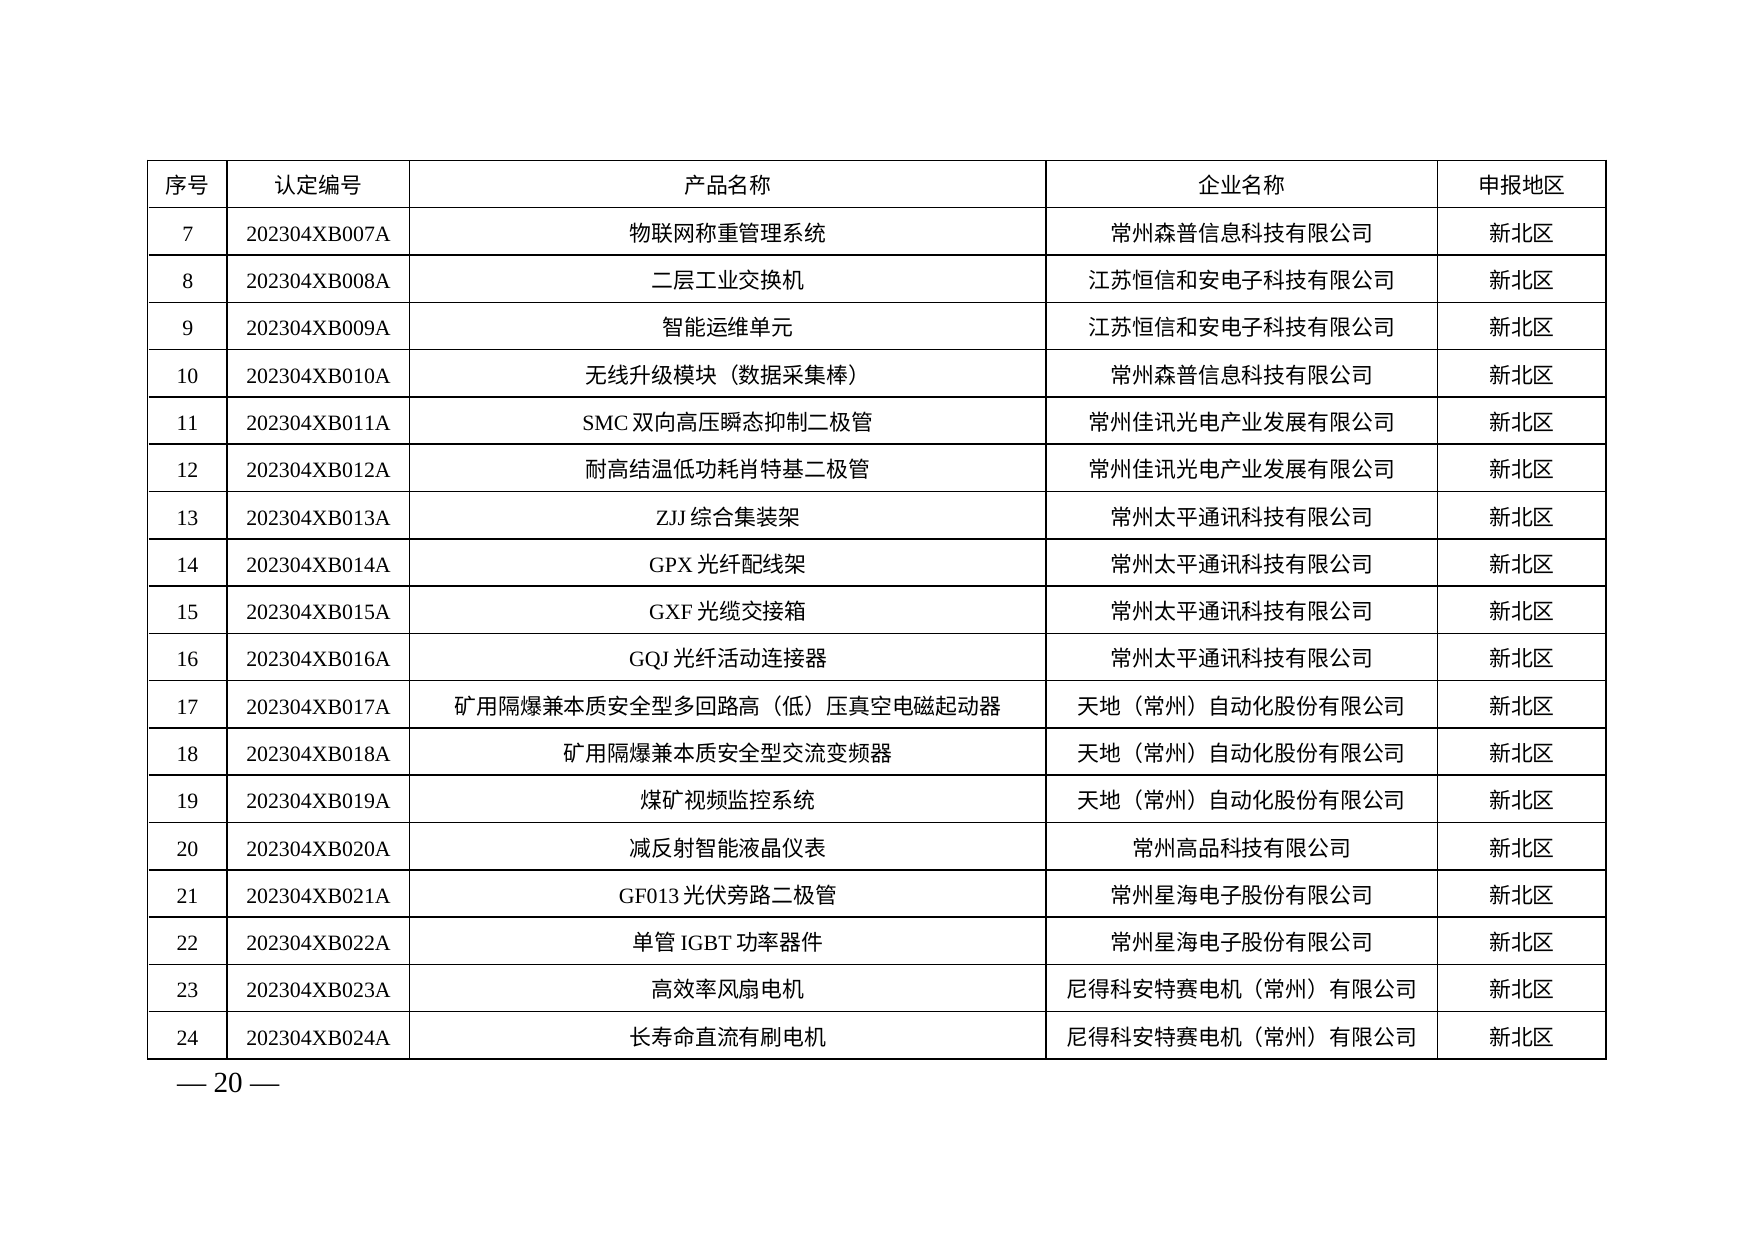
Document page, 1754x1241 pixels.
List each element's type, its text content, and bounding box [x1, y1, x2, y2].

table_cell 新北区 [1438, 918, 1605, 963]
table_cell 15 [148, 586, 226, 632]
table_cell 二层工业交换机 [410, 256, 1045, 301]
table_cell 新北区 [1438, 208, 1605, 254]
table_cell 新北区 [1438, 823, 1605, 869]
table_cell 19 [148, 775, 226, 822]
table_cell 常州佳讯光电产业发展有限公司 [1047, 398, 1437, 443]
table_header 序号 [148, 161, 226, 207]
table_cell 新北区 [1438, 256, 1605, 301]
table_cell 新北区 [1438, 634, 1605, 680]
table_cell 常州星海电子股份有限公司 [1047, 871, 1437, 916]
table_cell 7 [148, 208, 226, 254]
table_cell 常州太平通讯科技有限公司 [1047, 587, 1437, 632]
table_cell GPX光纤配线架 [410, 540, 1045, 585]
table_cell 202304XB015A [228, 587, 409, 632]
table_cell 天地（常州）自动化股份有限公司 [1047, 729, 1437, 774]
table_cell 常州高品科技有限公司 [1047, 823, 1437, 869]
table_cell SMC双向高压瞬态抑制二极管 [410, 398, 1045, 443]
table_cell 江苏恒信和安电子科技有限公司 [1047, 303, 1437, 349]
table_header 产品名称 [410, 161, 1045, 207]
table_cell 202304XB017A [228, 681, 409, 727]
table_header 企业名称 [1047, 161, 1437, 207]
table_cell GF013光伏旁路二极管 [410, 871, 1045, 916]
table_cell 江苏恒信和安电子科技有限公司 [1047, 256, 1437, 301]
table_cell 矿用隔爆兼本质安全型交流变频器 [410, 729, 1045, 774]
table_cell 常州森普信息科技有限公司 [1047, 208, 1437, 254]
table_cell 24 [148, 1012, 226, 1058]
table_cell 新北区 [1438, 729, 1605, 774]
table_cell 202304XB014A [228, 540, 409, 585]
table_cell 23 [148, 965, 226, 1011]
table_cell 202304XB011A [228, 398, 409, 443]
table_cell 8 [148, 255, 226, 301]
table_cell 10 [148, 350, 226, 396]
table_cell 202304XB022A [228, 918, 409, 963]
table_header 申报地区 [1438, 161, 1605, 207]
table_cell 常州佳讯光电产业发展有限公司 [1047, 445, 1437, 491]
table_cell 14 [148, 539, 226, 585]
table_cell 新北区 [1438, 445, 1605, 491]
table_cell 新北区 [1438, 540, 1605, 585]
table_cell 智能运维单元 [410, 303, 1045, 349]
table_cell 21 [148, 870, 226, 916]
table_cell GXF光缆交接箱 [410, 587, 1045, 632]
table_cell 202304XB020A [228, 823, 409, 869]
table_cell 202304XB024A [228, 1012, 409, 1058]
table_cell 202304XB010A [228, 350, 409, 396]
table_cell 新北区 [1438, 398, 1605, 443]
table_cell 常州太平通讯科技有限公司 [1047, 540, 1437, 585]
table_cell 无线升级模块（数据采集棒） [410, 350, 1045, 396]
table_cell 新北区 [1438, 350, 1605, 396]
table_cell 202304XB013A [228, 492, 409, 538]
table_cell 常州星海电子股份有限公司 [1047, 918, 1437, 963]
table_cell 物联网称重管理系统 [410, 208, 1045, 254]
table_cell 17 [148, 681, 226, 727]
table_cell 202304XB019A [228, 776, 409, 822]
table_cell 单管IGBT功率器件 [410, 918, 1045, 963]
table_cell 13 [148, 492, 226, 538]
table_cell 新北区 [1438, 587, 1605, 632]
table_cell 新北区 [1438, 871, 1605, 916]
table_cell 常州森普信息科技有限公司 [1047, 350, 1437, 396]
table_cell 202304XB007A [228, 208, 409, 254]
table_cell 减反射智能液晶仪表 [410, 823, 1045, 869]
table_cell 12 [148, 444, 226, 491]
table_cell 202304XB016A [228, 634, 409, 680]
table_cell 9 [148, 303, 226, 349]
table_cell 耐高结温低功耗肖特基二极管 [410, 445, 1045, 491]
table_cell 11 [148, 397, 226, 443]
table_cell 202304XB023A [228, 965, 409, 1011]
table_cell 尼得科安特赛电机（常州）有限公司 [1047, 965, 1437, 1011]
table_cell 新北区 [1438, 965, 1605, 1011]
table_cell ZJJ综合集装架 [410, 492, 1045, 538]
table_cell 新北区 [1438, 681, 1605, 727]
table_cell 高效率风扇电机 [410, 965, 1045, 1011]
table_cell 22 [148, 917, 226, 963]
table_cell 矿用隔爆兼本质安全型多回路高（低）压真空电磁起动器 [410, 681, 1045, 727]
table_cell 天地（常州）自动化股份有限公司 [1047, 681, 1437, 727]
table_cell 煤矿视频监控系统 [410, 776, 1045, 822]
table_cell 新北区 [1438, 1012, 1605, 1058]
table_cell 20 [148, 823, 226, 869]
table_cell 202304XB018A [228, 729, 409, 774]
table_cell 尼得科安特赛电机（常州）有限公司 [1047, 1012, 1437, 1058]
table_cell GQJ光纤活动连接器 [410, 634, 1045, 680]
table_cell 新北区 [1438, 776, 1605, 822]
table_cell 202304XB008A [228, 256, 409, 301]
table_cell 202304XB009A [228, 303, 409, 349]
table_header 认定编号 [228, 161, 409, 207]
table_cell 18 [148, 728, 226, 774]
table_cell 新北区 [1438, 492, 1605, 538]
table_cell 天地（常州）自动化股份有限公司 [1047, 776, 1437, 822]
table_cell 新北区 [1438, 303, 1605, 349]
table_cell 202304XB012A [228, 445, 409, 491]
table_cell 常州太平通讯科技有限公司 [1047, 634, 1437, 680]
table_cell 常州太平通讯科技有限公司 [1047, 492, 1437, 538]
table_cell 202304XB021A [228, 871, 409, 916]
table_cell 长寿命直流有刷电机 [410, 1012, 1045, 1058]
table_cell 16 [148, 634, 226, 680]
